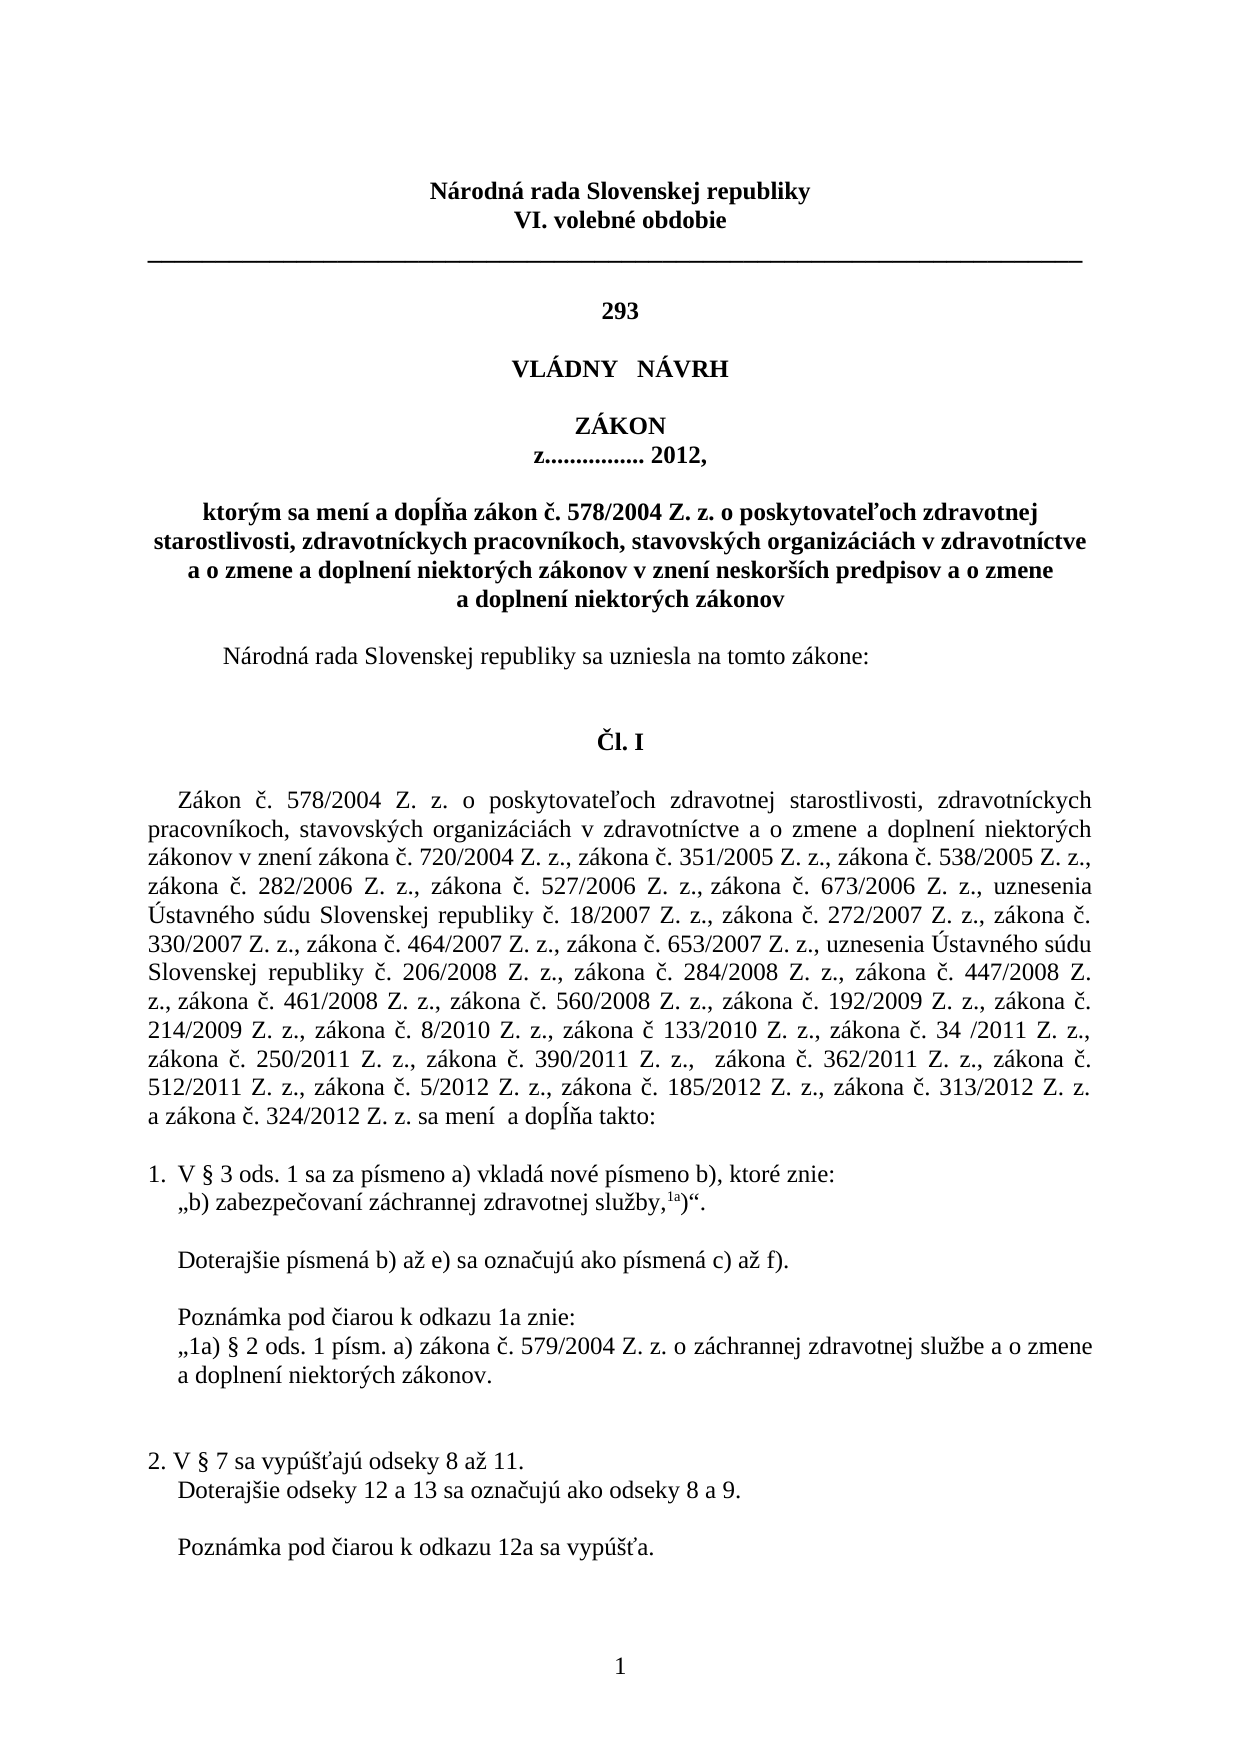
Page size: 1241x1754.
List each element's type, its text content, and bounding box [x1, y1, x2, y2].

text Poznámka pod čiarou k odkazu 12a sa vypúšťa. [177, 1532, 1093, 1561]
title VI. volebné obdobie [148, 205, 1093, 234]
text Národná rada Slovenskej republiky sa uzniesla na tomto zákone: [148, 641, 1093, 670]
list Poznámka pod čiarou k odkazu 1a znie: [177, 1302, 1093, 1331]
subtitle VLÁDNY NÁVRH [148, 354, 1093, 382]
title _____________________________________________________________________ [148, 234, 1093, 265]
text ktorým sa mení a dopĺňa zákon č. 578/2004 Z. z. o poskytovateľoch zdravotnej starostlivosti, zdravotníckych pracovníkoch, stavovských organizáciách v zdravotníctve a o zmene a doplnení niektorých zákonov v znení neskorších predpisov a o zmene a doplnení niektorých zákonov [148, 497, 1093, 612]
text ZÁKON [148, 411, 1093, 440]
title Národná rada Slovenskej republiky [148, 176, 1093, 205]
list „b) zabezpečovaní záchrannej zdravotnej služby,1a)“. [177, 1187, 1093, 1216]
text Čl. I [148, 727, 1093, 756]
list „1a) § 2 ods. 1 písm. a) zákona č. 579/2004 Z. z. o záchrannej zdravotnej službe a o zmene a doplnení niektorých zákonov. [177, 1331, 1093, 1389]
text z................ 2012, [148, 440, 1093, 469]
text 2. V § 7 sa vypúšťajú odseky 8 až 11. [148, 1446, 1093, 1475]
subtitle 293 [148, 296, 1093, 325]
text Zákon č. 578/2004 Z. z. o poskytovateľoch zdravotnej starostlivosti, zdravotníckych pracovníkoch, stavovských organizáciách v zdravotníctve a o zmene a doplnení niektorých zákonov v znení zákona č. 720/2004 Z. z., zákona č. 351/2005 Z. z., zákona č. 538/2005 Z. z., zákona č. 282/2006 Z. z., zákona č. 527/2006 Z. z., zákona č. 673/2006 Z. z., uznesenia Ústavného súdu Slovenskej republiky č. 18/2007 Z. z., zákona č. 272/2007 Z. z., zákona č. 330/2007 Z. z., zákona č. 464/2007 Z. z., zákona č. 653/2007 Z. z., uznesenia Ústavného súdu Slovenskej republiky č. 206/2008 Z. z., zákona č. 284/2008 Z. z., zákona č. 447/2008 Z. z., zákona č. 461/2008 Z. z., zákona č. 560/2008 Z. z., zákona č. 192/2009 Z. z., zákona č. 214/2009 Z. z., zákona č. 8/2010 Z. z., zákona č 133/2010 Z. z., zákona č. 34 /2011 Z. z., zákona č. 250/2011 Z. z., zákona č. 390/2011 Z. z., zákona č. 362/2011 Z. z., zákona č. 512/2011 Z. z., zákona č. 5/2012 Z. z., zákona č. 185/2012 Z. z., zákona č. 313/2012 Z. z. a zákona č. 324/2012 Z. z. sa mení a dopĺňa takto: [148, 785, 1093, 1130]
list Doterajšie písmená b) až e) sa označujú ako písmená c) až f). [177, 1245, 1093, 1274]
list V § 3 ods. 1 sa za písmeno a) vkladá nové písmeno b), ktoré znie: [148, 1159, 1093, 1187]
text Doterajšie odseky 12 a 13 sa označujú ako odseky 8 a 9. [177, 1475, 1093, 1504]
